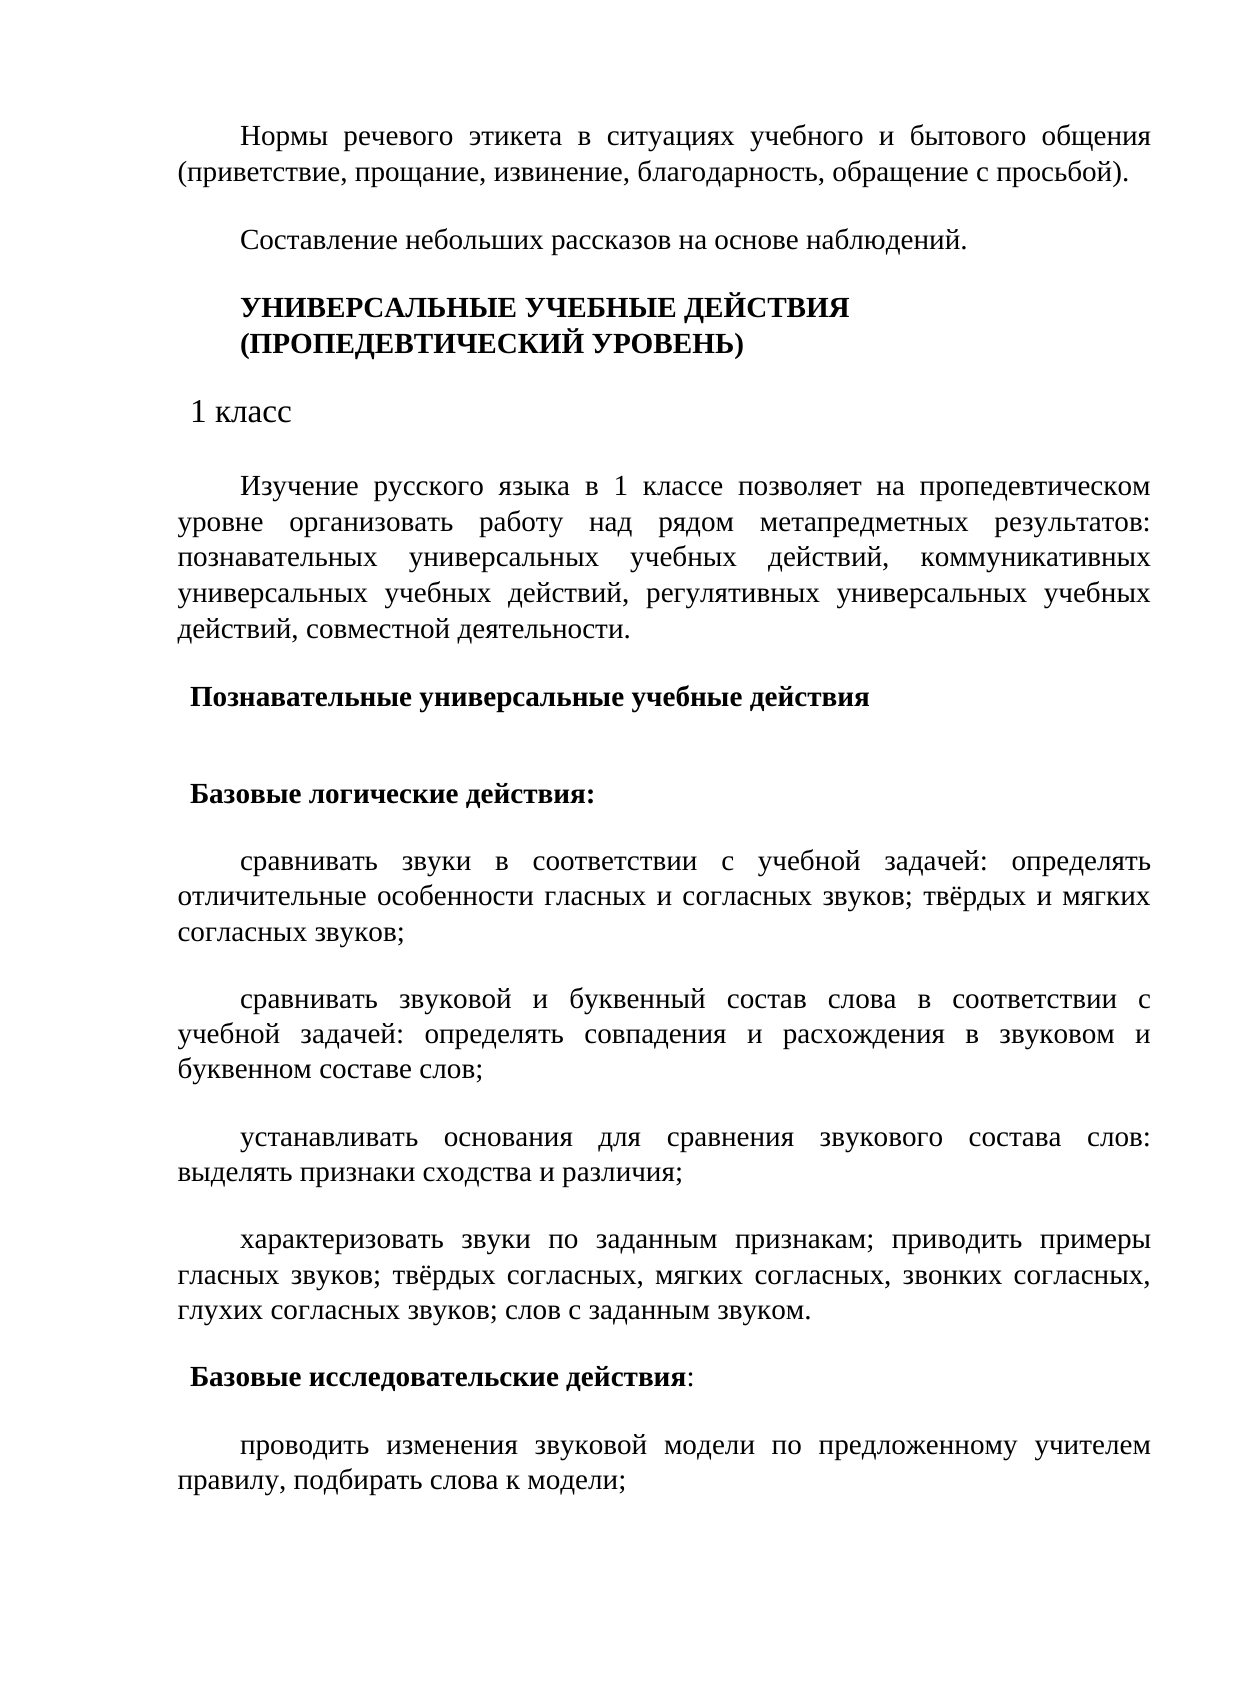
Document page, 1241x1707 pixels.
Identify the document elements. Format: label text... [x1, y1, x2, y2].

text характеризовать звуки по заданным признакам; приводить примеры гласных звуков; твёрдых согласных, мягких согласных, звонких согласных, глухих согласных звуков; слов с заданным звуком. [177, 1222, 1152, 1326]
text устанавливать основания для сравнения звукового состава слов: выделять признаки сходства и различия; [177, 1119, 1152, 1188]
text Изучение русского языка в 1 классе позволяет на пропедевтическом уровне организовать работу над рядом метапредметных результатов: познавательных универсальных учебных действий, коммуникативных универсальных учебных действий, регулятивных универсальных учебных действий, совместной деятельности. [177, 468, 1152, 645]
text (ПРОПЕДЕВТИЧЕСКИЙ УРОВЕНЬ) [177, 326, 1152, 359]
text сравнивать звуковой и буквенный состав слова в соответствии с учебной задачей: определять совпадения и расхождения в звуковом и буквенном составе слов; [177, 981, 1152, 1085]
text 1 класс [190, 392, 1152, 430]
text Составление небольших рассказов на основе наблюдений. [177, 222, 1152, 256]
text Базовые исследовательские действия: [190, 1359, 1152, 1393]
text Базовые логические действия: [190, 776, 1152, 809]
text проводить изменения звуковой модели по предложенному учителем правилу, подбирать слова к модели; [177, 1427, 1152, 1496]
text сравнивать звуки в соответствии с учебной задачей: определять отличительные особенности гласных и согласных звуков; твёрдых и мягких согласных звуков; [177, 843, 1152, 947]
text УНИВЕРСАЛЬНЫЕ УЧЕБНЫЕ ДЕЙСТВИЯ [177, 290, 1152, 323]
text Познавательные универсальные учебные действия [190, 679, 1152, 713]
text Нормы речевого этикета в ситуациях учебного и бытового общения (приветствие, прощание, извинение, благодарность, обращение с просьбой). [177, 118, 1152, 187]
